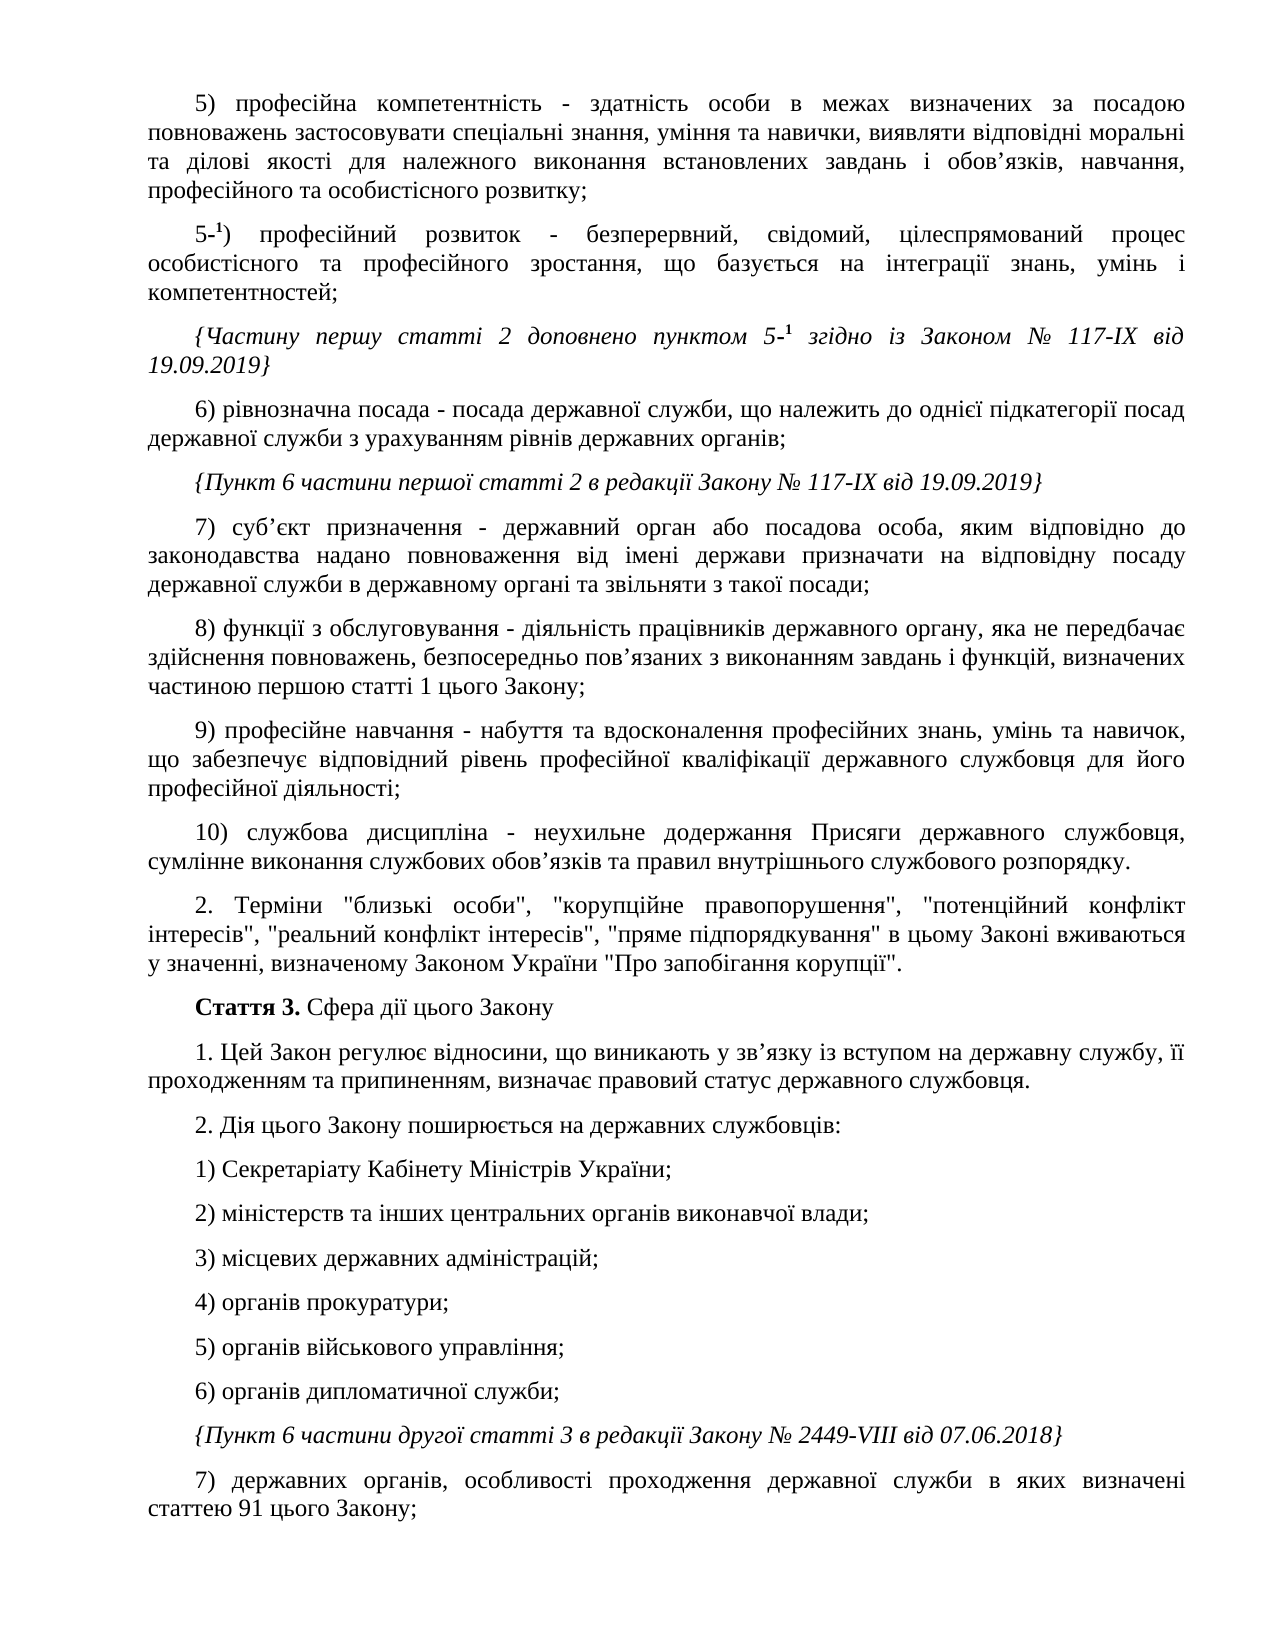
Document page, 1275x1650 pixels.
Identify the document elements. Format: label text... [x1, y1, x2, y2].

text 2. Терміни "близькі особи", "корупційне правопорушення", "потенційний конфлікт інтересів", "реальний конфлікт інтересів", "пряме підпорядкування" в цьому Законі вживаються у значенні, визначеному Законом України "Про запобігання корупції". [148, 890, 1186, 977]
text 7) державних органів, особливості проходження державної служби в яких визначені статтею 91 цього Закону; [148, 1465, 1186, 1522]
text Стаття 3. Сфера дії цього Закону [148, 992, 1186, 1021]
text 1) Секретаріату Кабінету Міністрів України; [148, 1154, 1186, 1183]
text {Частину першу статті 2 доповнено пунктом 5-1 згідно із Законом № 117-IX від 19.09.2019} [148, 321, 1186, 378]
text 2. Дія цього Закону поширюється на державних службовців: [148, 1110, 1186, 1138]
text 8) функції з обслуговування - діяльність працівників державного органу, яка не передбачає здійснення повноважень, безпосередньо пов’язаних з виконанням завдань і функцій, визначених частиною першою статті 1 цього Закону; [148, 613, 1186, 700]
text 6) органів дипломатичної служби; [148, 1376, 1186, 1405]
text {Пункт 6 частини другої статті 3 в редакції Закону № 2449-VIII від 07.06.2018} [148, 1420, 1186, 1449]
text 7) суб’єкт призначення - державний орган або посадова особа, яким відповідно до законодавства надано повноваження від імені держави призначати на відповідну посаду державної служби в державному органі та звільняти з такої посади; [148, 512, 1186, 598]
text 5) органів військового управління; [148, 1332, 1186, 1360]
text 10) службова дисципліна - неухильне додержання Присяги державного службовця, сумлінне виконання службових обов’язків та правил внутрішнього службового розпорядку. [148, 817, 1186, 875]
text 5) професійна компетентність - здатність особи в межах визначених за посадою повноважень застосовувати спеціальні знання, уміння та навички, виявляти відповідні моральні та ділові якості для належного виконання встановлених завдань і обов’язків, навчання, професійного та особистісного розвитку; [148, 88, 1186, 203]
text 6) рівнозначна посада - посада державної служби, що належить до однієї підкатегорії посад державної служби з урахуванням рівнів державних органів; [148, 394, 1186, 452]
text 4) органів прокуратури; [148, 1287, 1186, 1316]
text 5-1) професійний розвиток - безперервний, свідомий, цілеспрямований процес особистісного та професійного зростання, що базується на інтеграції знань, умінь і компетентностей; [148, 219, 1186, 305]
text 3) місцевих державних адміністрацій; [148, 1243, 1186, 1272]
text 9) професійне навчання - набуття та вдосконалення професійних знань, умінь та навичок, що забезпечує відповідний рівень професійної кваліфікації державного службовця для його професійної діяльності; [148, 715, 1186, 802]
text 1. Цей Закон регулює відносини, що виникають у зв’язку із вступом на державну службу, її проходженням та припиненням, визначає правовий статус державного службовця. [148, 1037, 1186, 1094]
text 2) міністерств та інших центральних органів виконавчої влади; [148, 1198, 1186, 1227]
text {Пункт 6 частини першої статті 2 в редакції Закону № 117-IX від 19.09.2019} [148, 467, 1186, 496]
